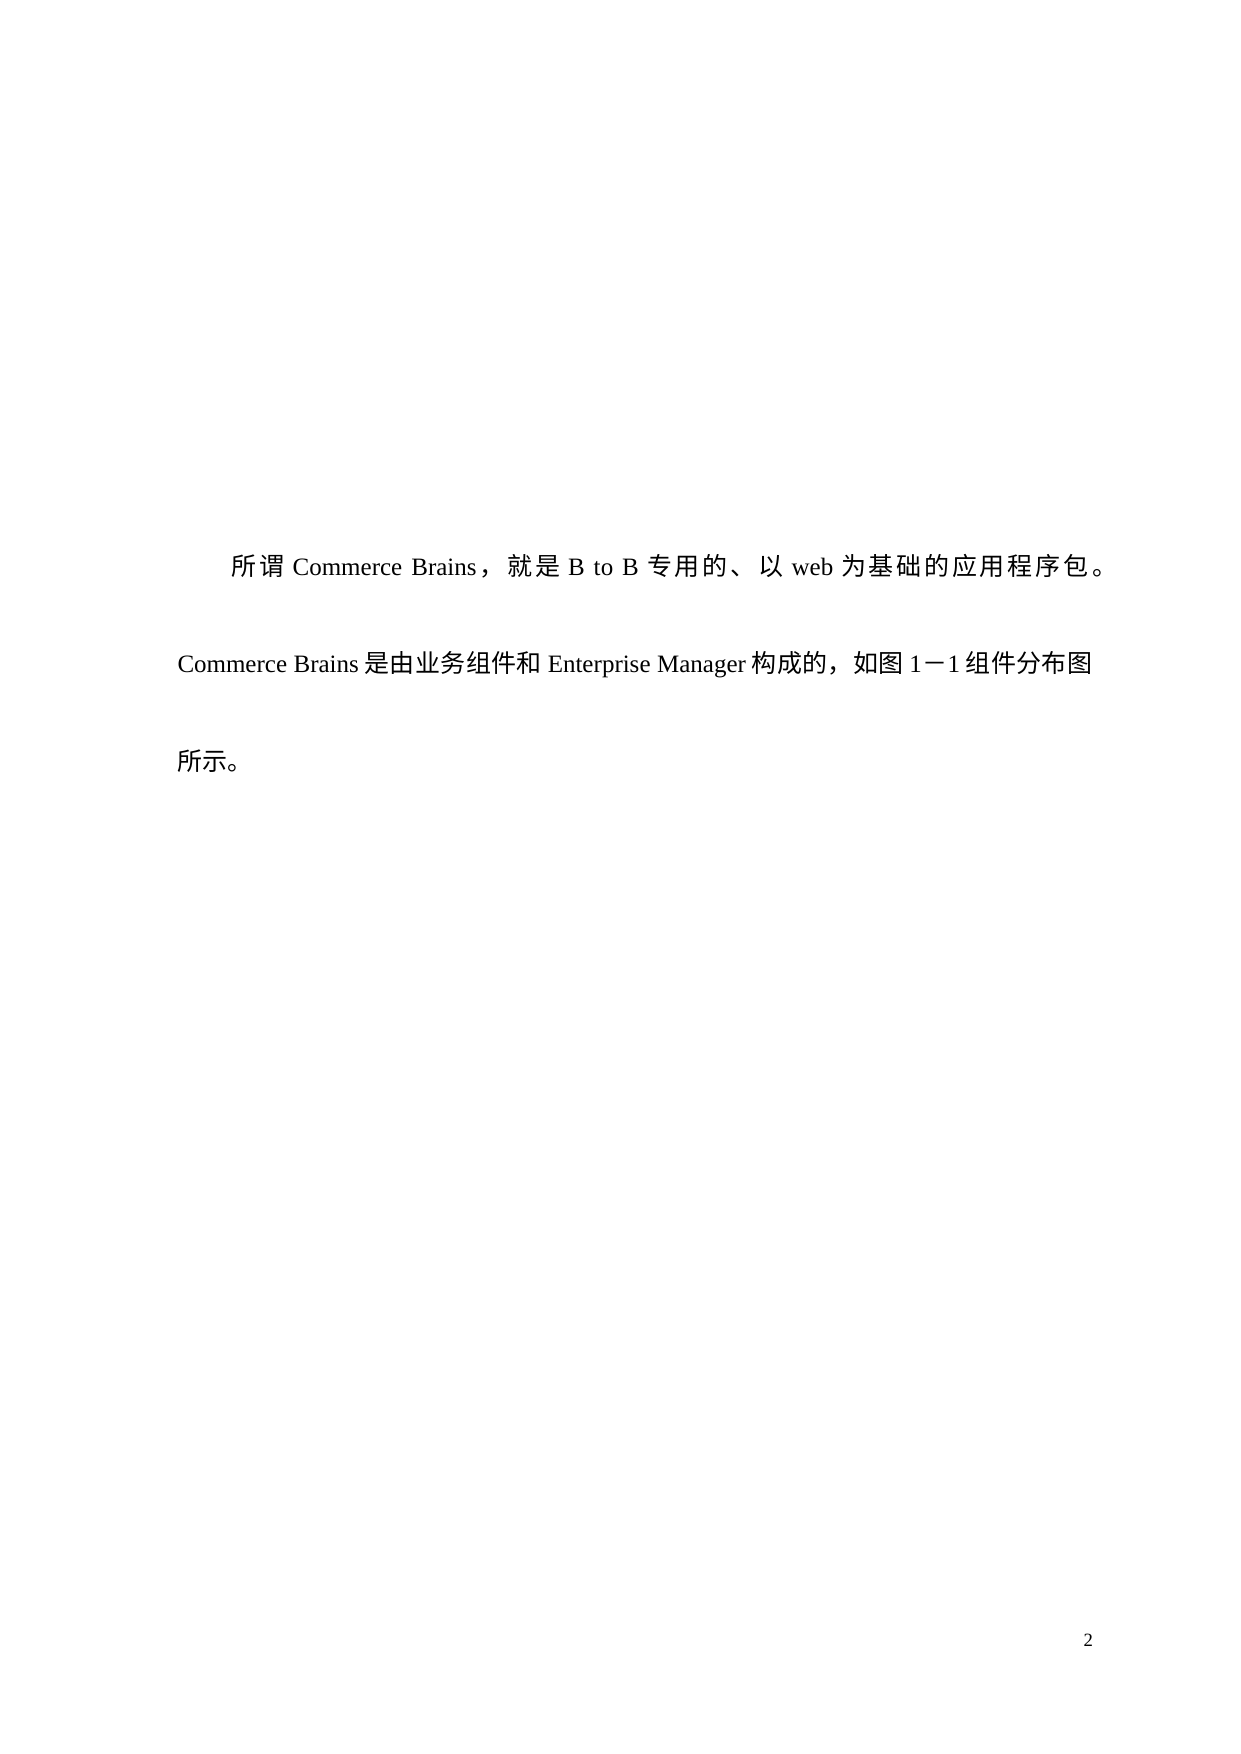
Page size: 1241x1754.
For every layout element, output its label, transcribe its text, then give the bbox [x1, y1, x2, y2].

text 所谓Commerce Brains，就是B to B专用的、以web为基础的应用程序包。Commerce Brains是由业务组件和Enterprise Manager构成的，如图1－1组件分布图所示。 [177, 532, 1092, 792]
